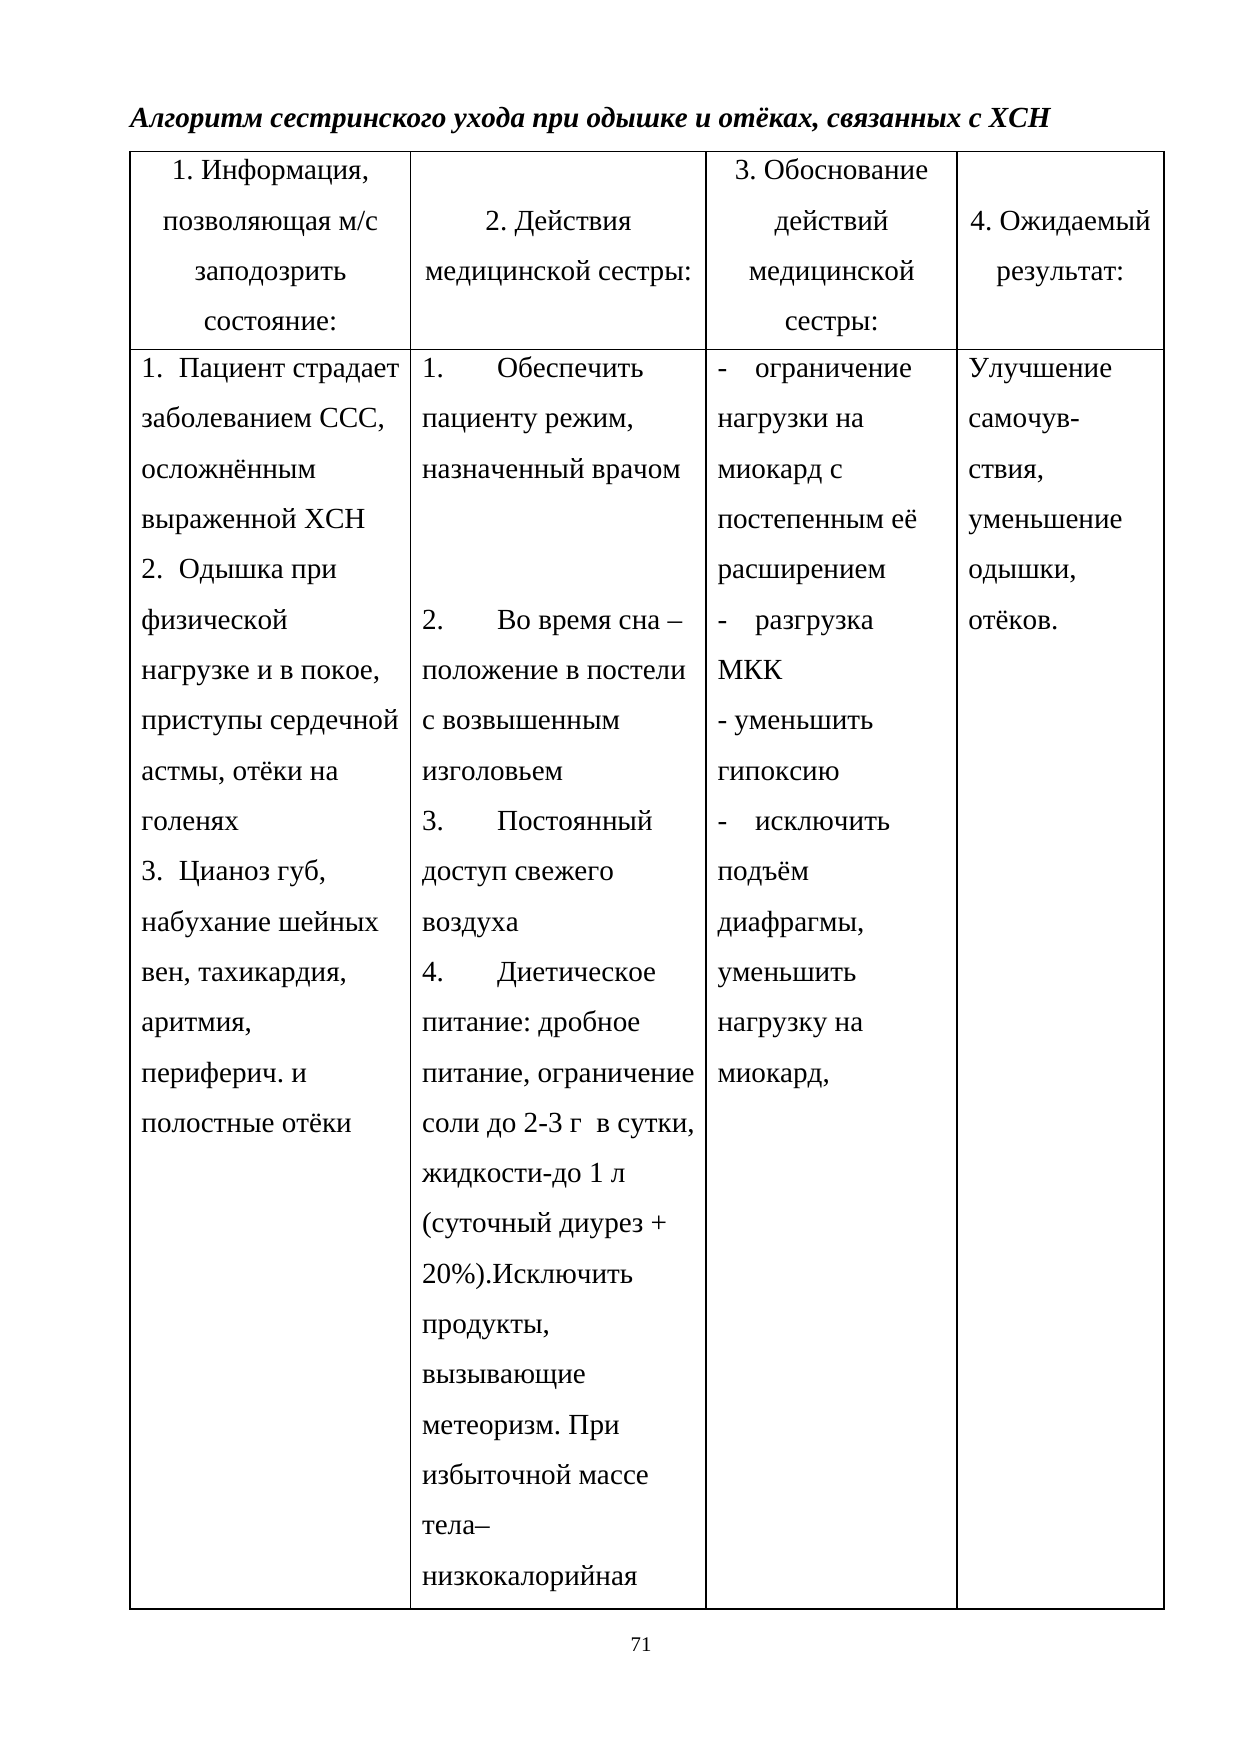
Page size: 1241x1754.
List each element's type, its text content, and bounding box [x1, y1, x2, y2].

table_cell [131, 350, 410, 1608]
table_header 4. Ожидаемый результат: [958, 152, 1163, 349]
table_header 2. Действия медицинской сестры: [411, 152, 705, 349]
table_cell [707, 350, 956, 1608]
table_header 1. Информация, позволяющая м/с заподозрить состояние: [131, 152, 410, 349]
table_header 3. Обоснование действий медицинской сестры: [707, 152, 956, 349]
text Алгоритм сестринского ухода при одышке и отёках, связанных с ХСН [130, 100, 1152, 134]
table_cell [958, 350, 1163, 1608]
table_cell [411, 350, 705, 1608]
